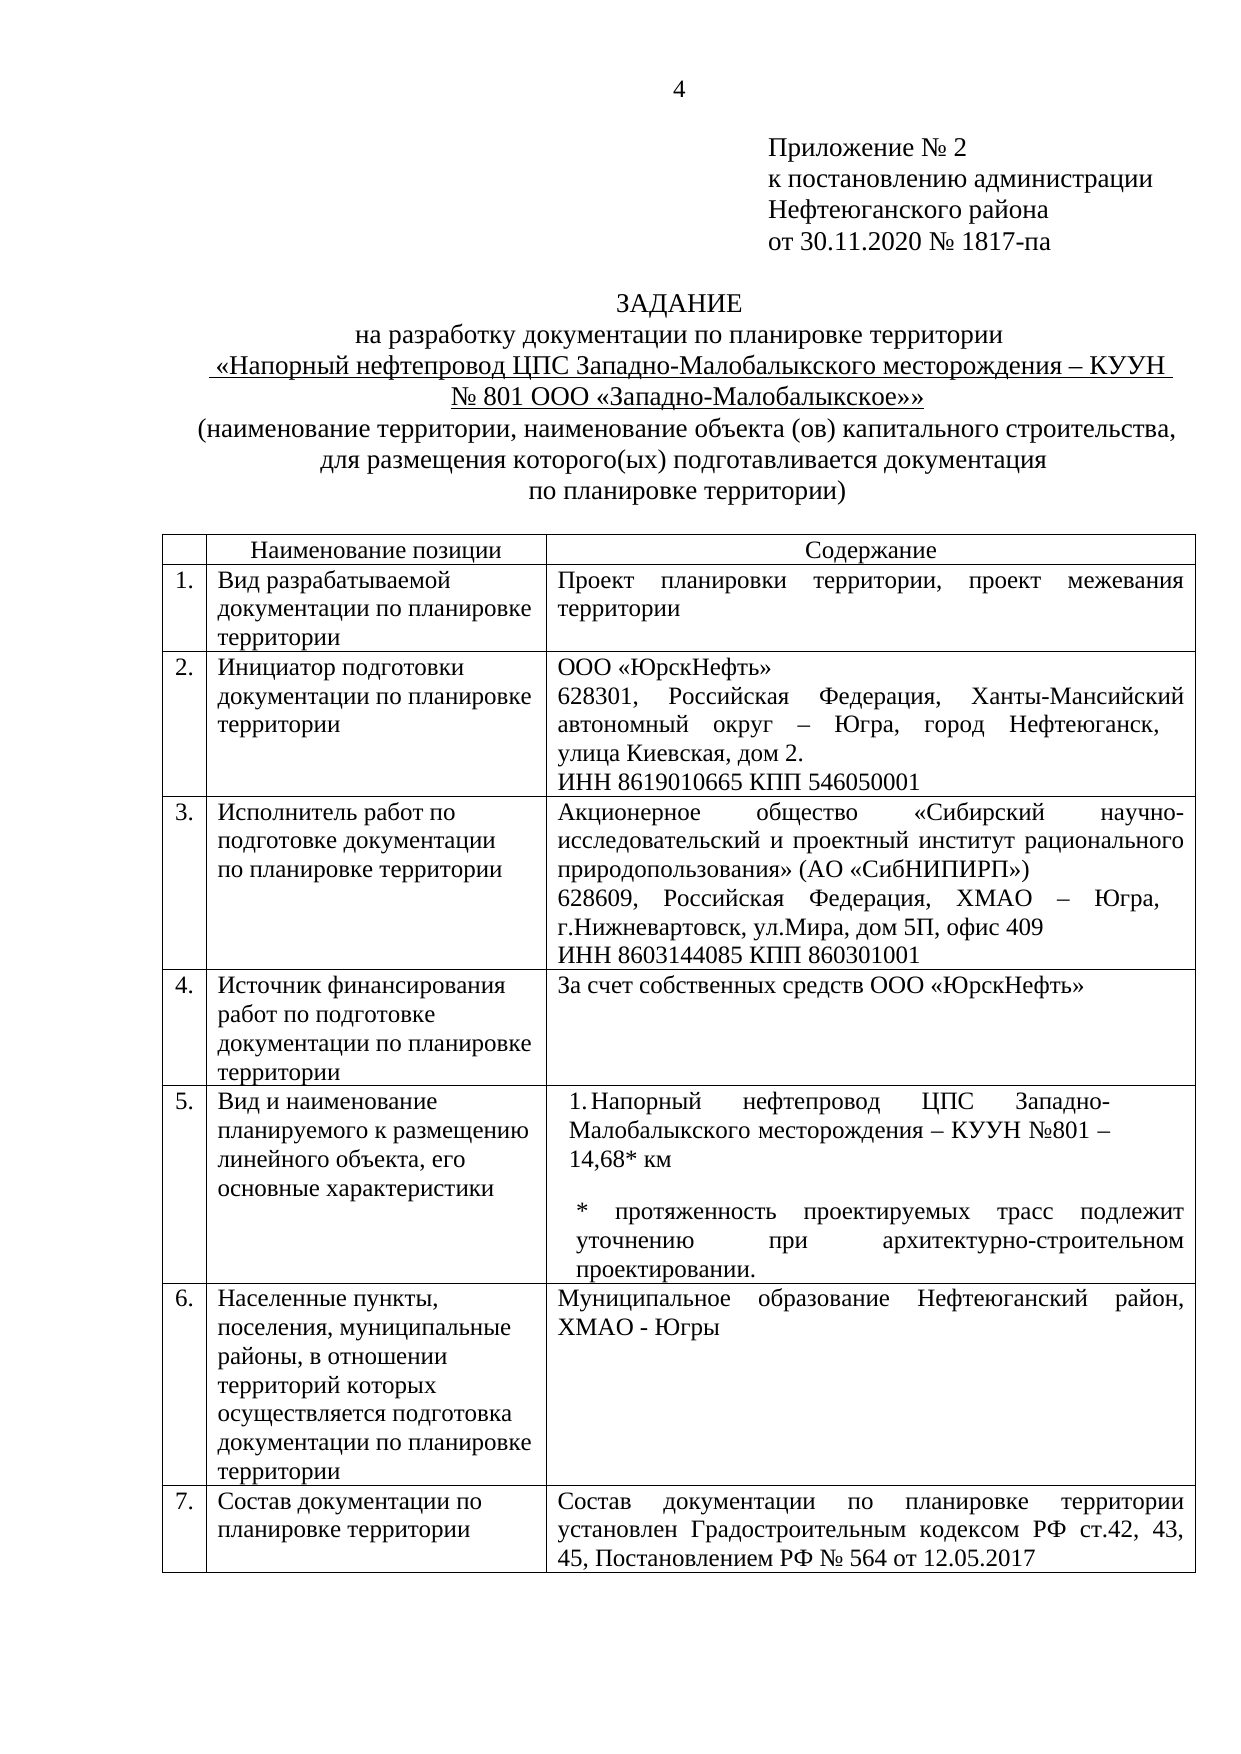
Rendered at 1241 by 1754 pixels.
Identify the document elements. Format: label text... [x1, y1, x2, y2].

table_cell За счет собственных средств ООО «ЮрскНефть» [547, 970, 1195, 1085]
table_cell Проект планировки территории, проект межевания территории [547, 565, 1195, 651]
table_header Наименование позиции [207, 535, 546, 564]
text Приложение № 2 [768, 131, 1181, 162]
table_cell 5. [163, 1086, 206, 1282]
text к постановлению администрации Нефтеюганского района [768, 162, 1181, 225]
table_cell 4. [163, 970, 206, 1085]
text на разработку документации по планировке территории [177, 318, 1181, 349]
table_header [163, 535, 206, 564]
text № 801 ООО «Западно-Малобалыкское»» [177, 381, 1197, 412]
text от 30.11.2020 № 1817-па [768, 225, 1181, 256]
table_cell Вид и наименование планируемого к размещению линейного объекта, его основные характеристики [207, 1086, 546, 1282]
table_cell Состав документации по планировке территории [207, 1486, 546, 1572]
table_cell Состав документации по планировке территории установлен Градостроительным кодексом РФ ст.42, 43, 45, Постановлением РФ № 564 от 12.05.2017 [547, 1486, 1195, 1572]
table_cell 7. [163, 1486, 206, 1572]
table_cell 6. [163, 1284, 206, 1485]
table_cell Инициатор подготовки документации по планировке территории [207, 652, 546, 796]
table_cell ООО «ЮрскНефть» 628301, Российская Федерация, Ханты-Мансийский автономный округ – Югра, город Нефтеюганск, улица Киевская, дом 2. ИНН 8619010665 КПП 546050001 [547, 652, 1195, 796]
table_cell Муниципальное образование Нефтеюганский район, ХМАО - Югры [547, 1284, 1195, 1485]
table_header Содержание [547, 535, 1195, 564]
table_cell Исполнитель работ по подготовке документации по планировке территории [207, 797, 546, 969]
text «Напорный нефтепровод ЦПС Западно-Малобалыкского месторождения – КУУН [177, 349, 1197, 381]
text (наименование территории, наименование объекта (ов) капитального строительства, для размещения которого(ых) подготавливается документация по планировке территории) [177, 412, 1197, 505]
table_cell 2. [163, 652, 206, 796]
table_cell Акционерное общество «Сибирский научно-исследовательский и проектный институт рационального природопользования» (АО «СибНИПИРП») 628609, Российская Федерация, ХМАО – Югра, г.Нижневартовск, ул.Мира, дом 5П, офис 409 ИНН 8603144085 КПП 860301001 [547, 797, 1195, 969]
table_cell Населенные пункты, поселения, муниципальные районы, в отношении территорий которых осуществляется подготовка документации по планировке территории [207, 1284, 546, 1485]
table_cell 3. [163, 797, 206, 969]
table_cell Вид разрабатываемой документации по планировке территории [207, 565, 546, 651]
table_cell Источник финансирования работ по подготовке документации по планировке территории [207, 970, 546, 1085]
table_cell * протяженность проектируемых трасс подлежит уточнению при архитектурно-строительном проектировании. [547, 1086, 1195, 1282]
text ЗАДАНИЕ [177, 287, 1181, 318]
table_cell 1. [163, 565, 206, 651]
